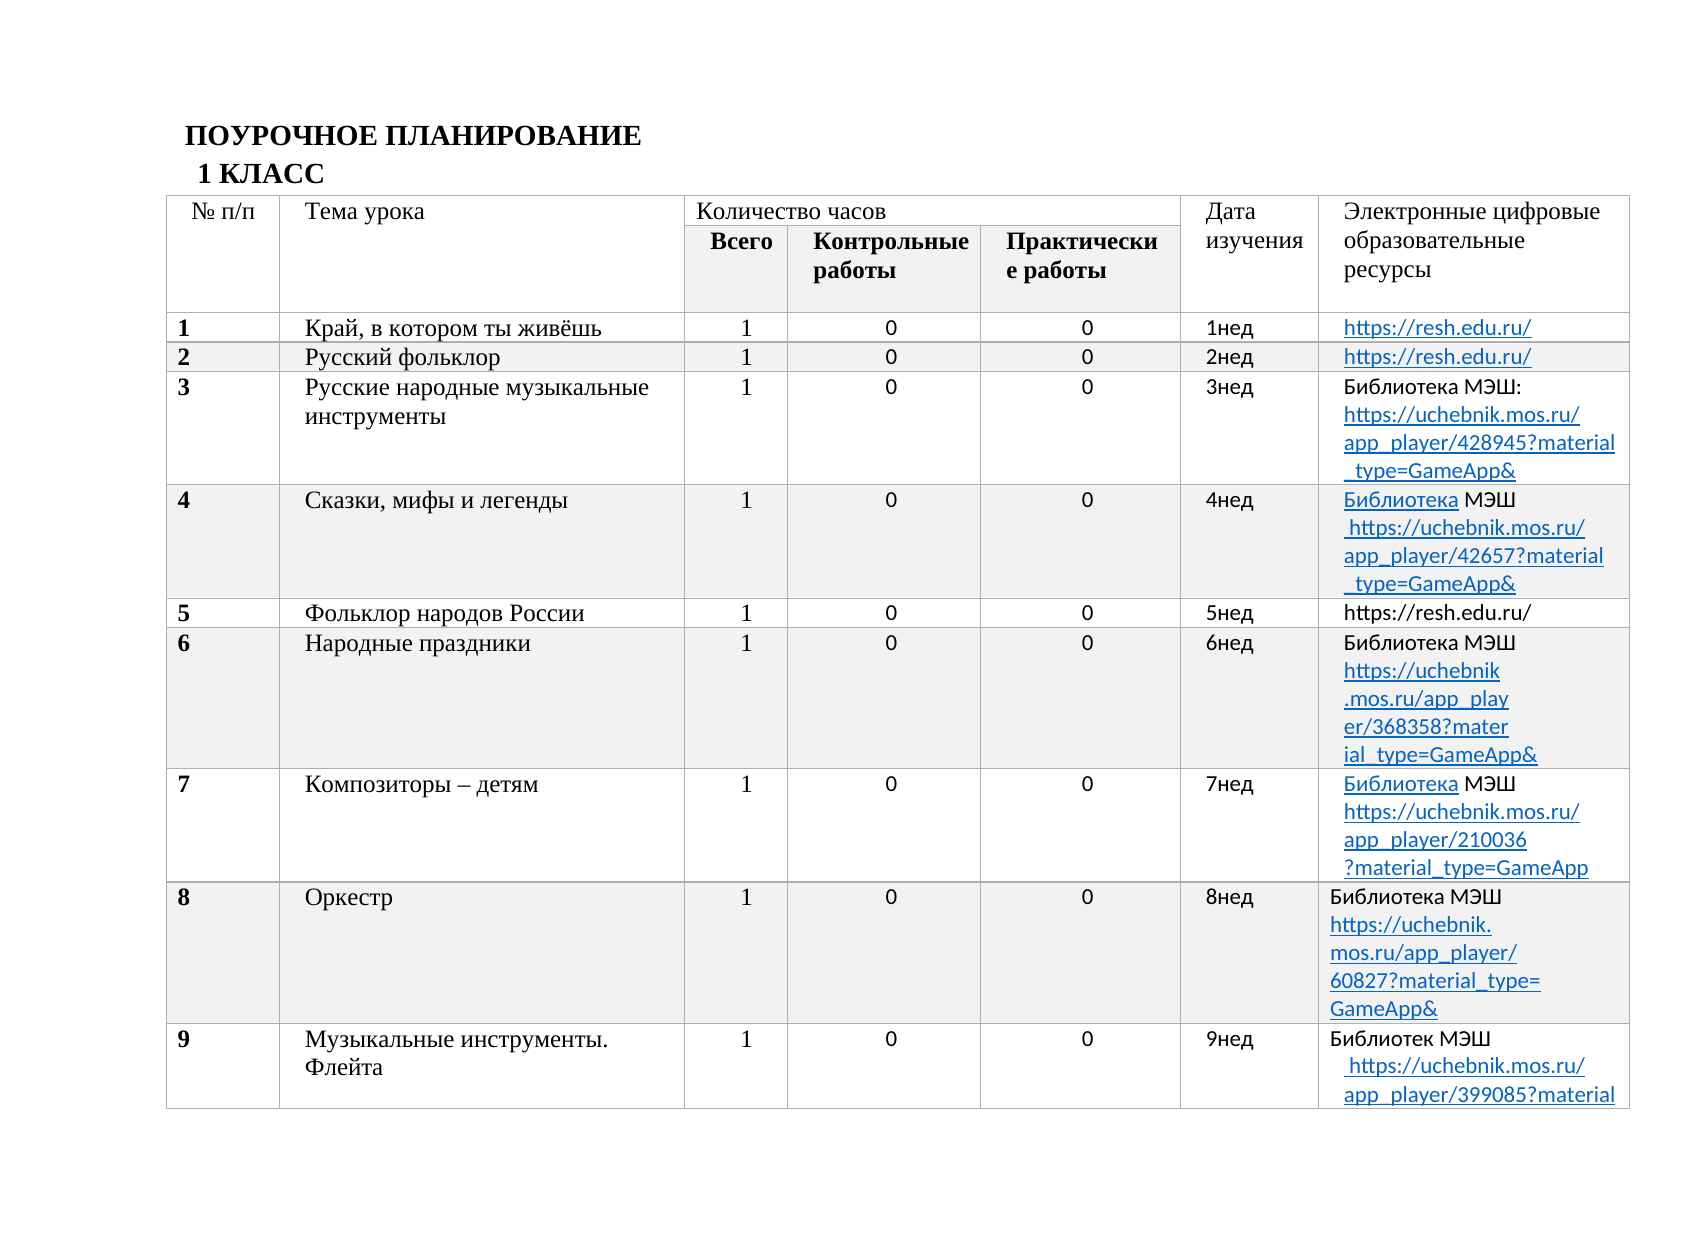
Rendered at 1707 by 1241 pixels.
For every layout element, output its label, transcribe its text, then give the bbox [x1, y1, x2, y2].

table_cell 0 [981, 628, 1180, 768]
table_cell 5 [167, 599, 279, 627]
table_cell Оркестр [280, 883, 684, 1023]
text 1 КЛАСС [190, 157, 1618, 190]
table_cell 1 [685, 485, 787, 597]
table_cell 1 [685, 628, 787, 768]
table_cell 0 [981, 313, 1180, 341]
table_cell Русский фольклор [280, 343, 684, 371]
table_cell 1 [685, 599, 787, 627]
table_cell 0 [788, 485, 980, 597]
table_cell 1 [685, 343, 787, 371]
table_cell 0 [788, 769, 980, 881]
table_header Дата изучения [1181, 196, 1318, 312]
table_cell 4 [167, 485, 279, 597]
table_cell 0 [788, 313, 980, 341]
table_cell 1 [685, 313, 787, 341]
table_cell Народные праздники [280, 628, 684, 768]
table_cell Библиотека МЭШ https://uchebnik .mos.ru/app_play er/368358?mater ial_type=GameApp& [1319, 628, 1629, 768]
table_cell 9 [167, 1024, 279, 1108]
table_cell 0 [981, 769, 1180, 881]
table_header Количество часов [685, 196, 1180, 225]
table_header Электронные цифровые образовательные ресурсы [1319, 196, 1629, 312]
table_cell 7нед [1181, 769, 1318, 881]
table_header Тема урока [280, 196, 684, 312]
table_cell 3 [167, 372, 279, 484]
table_cell Контрольные работы [788, 226, 980, 312]
table_cell 0 [788, 343, 980, 371]
table_cell 0 [981, 343, 1180, 371]
table_cell Русские народные музыкальные инструменты [280, 372, 684, 484]
table_cell Библиотека МЭШ https://uchebnik. mos.ru/app_player/ 60827?material_type= GameApp& [1319, 883, 1629, 1023]
table_cell 9нед [1181, 1024, 1318, 1108]
table_cell 0 [788, 599, 980, 627]
table_cell 8нед [1181, 883, 1318, 1023]
table_cell Всего [685, 226, 787, 312]
table_cell 0 [981, 883, 1180, 1023]
table_cell 0 [788, 1024, 980, 1108]
table_cell 2нед [1181, 343, 1318, 371]
table_cell Композиторы – детям [280, 769, 684, 881]
table_cell 1 [685, 883, 787, 1023]
table_cell https://resh.edu.ru/ [1319, 599, 1629, 627]
table_cell Библиотека МЭШ https://uchebnik.mos.ru/ app_player/42657?material _type=GameApp& [1319, 485, 1629, 597]
table_cell 4нед [1181, 485, 1318, 597]
table_cell 6нед [1181, 628, 1318, 768]
table_cell 6 [167, 628, 279, 768]
table_header № п/п [167, 196, 279, 312]
table_cell 0 [981, 599, 1180, 627]
text ПОУРОЧНОЕ ПЛАНИРОВАНИЕ [177, 118, 1618, 152]
table_cell Практические работы [981, 226, 1180, 312]
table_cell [280, 1024, 684, 1108]
table_cell 2 [167, 343, 279, 371]
table_cell 0 [981, 1024, 1180, 1108]
table_cell 1 [685, 372, 787, 484]
table_cell 3нед [1181, 372, 1318, 484]
table_cell 0 [981, 372, 1180, 484]
table_cell 0 [788, 883, 980, 1023]
table_cell 8 [167, 883, 279, 1023]
table_cell Край, в котором ты живёшь [280, 313, 684, 341]
table_cell 1 [167, 313, 279, 341]
table_cell Сказки, мифы и легенды [280, 485, 684, 597]
table_cell 1 [685, 1024, 787, 1108]
table_cell Библиотека МЭШ https://uchebnik.mos.ru/ app_player/210036 ?material_type=GameApp [1319, 769, 1629, 881]
table_cell https://resh.edu.ru/ [1319, 343, 1629, 371]
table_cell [1319, 1024, 1629, 1108]
table_cell 1 [685, 769, 787, 881]
table_cell 0 [788, 628, 980, 768]
table_cell 1нед [1181, 313, 1318, 341]
table_cell 7 [167, 769, 279, 881]
table_cell 0 [788, 372, 980, 484]
table_cell 0 [981, 485, 1180, 597]
table_cell Фольклор народов России [280, 599, 684, 627]
table_cell 5нед [1181, 599, 1318, 627]
table_cell Библиотека МЭШ: https://uchebnik.mos.ru/ app_player/428945?material _type=GameApp& [1319, 372, 1629, 484]
table_cell https://resh.edu.ru/ [1319, 313, 1629, 341]
